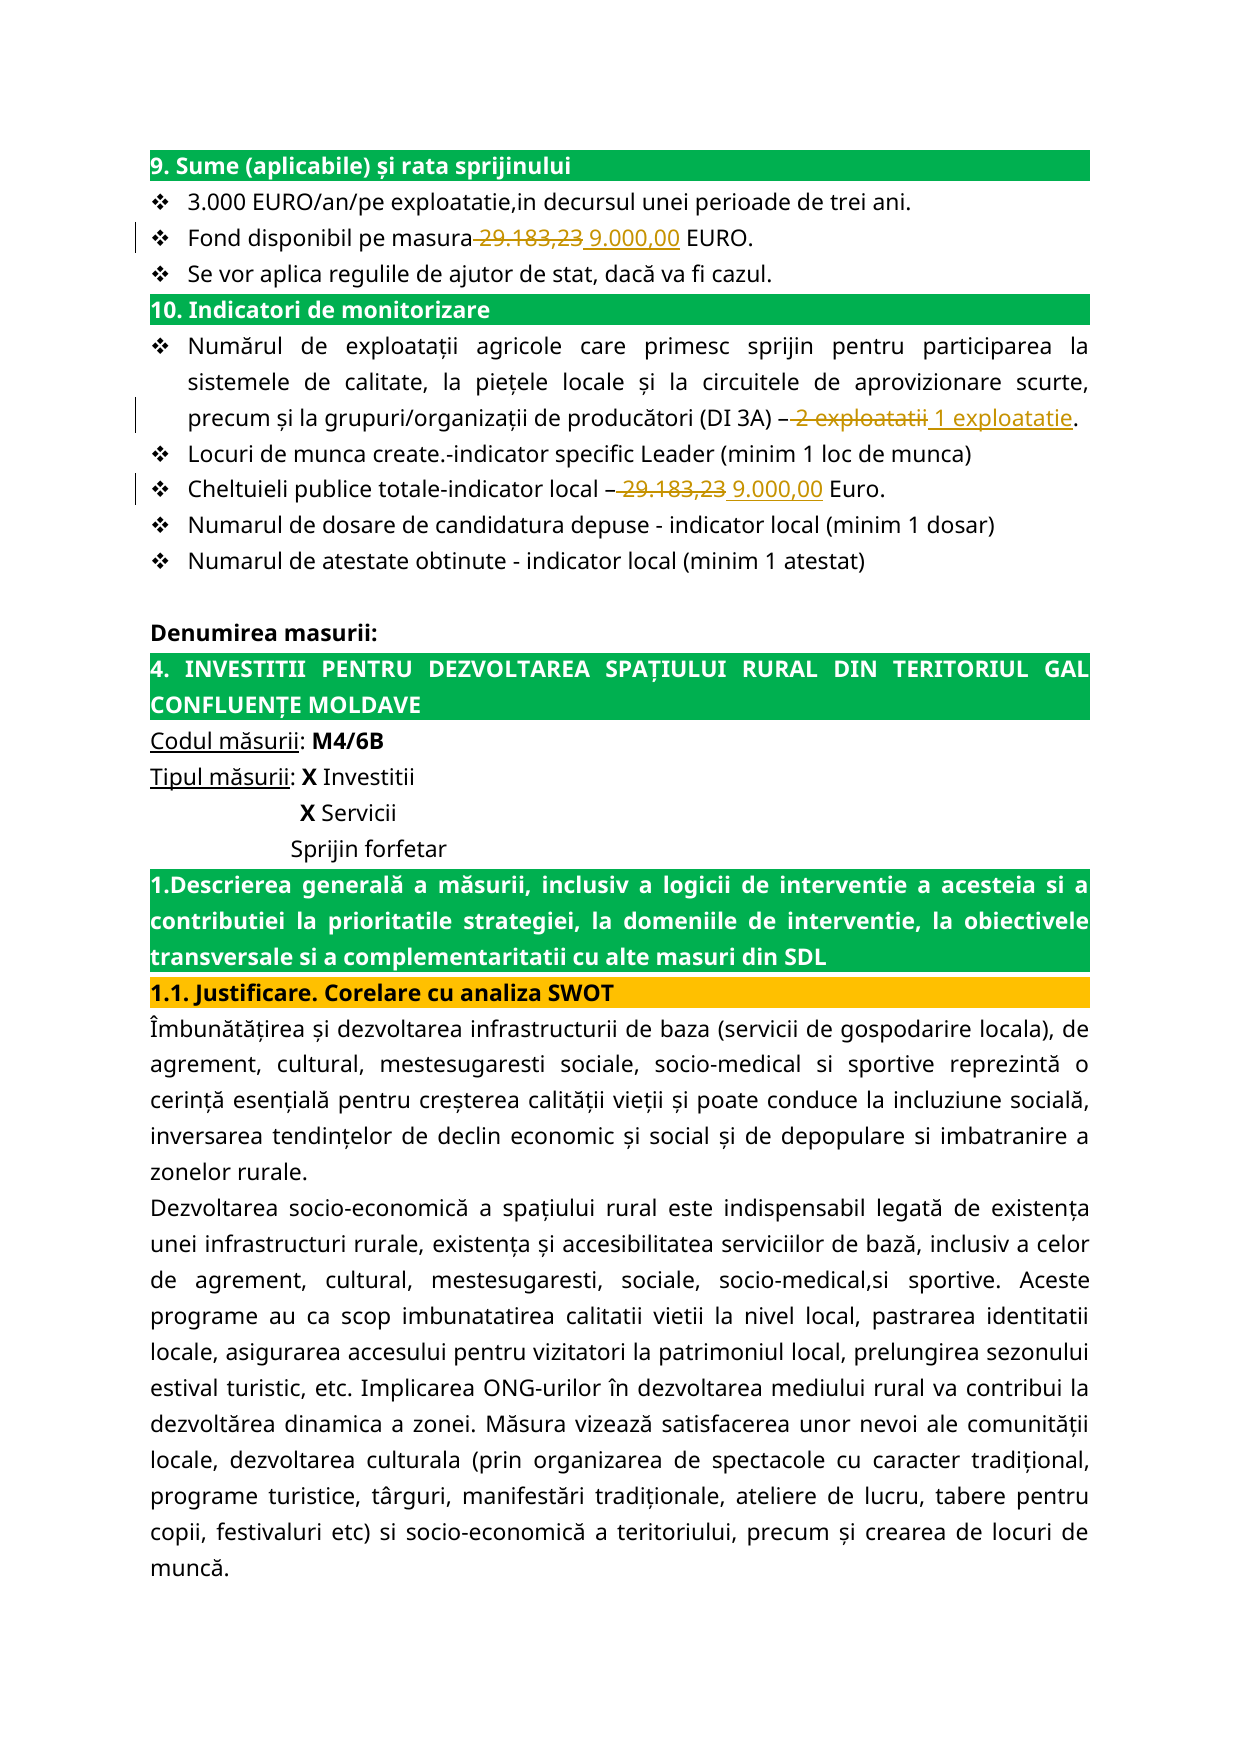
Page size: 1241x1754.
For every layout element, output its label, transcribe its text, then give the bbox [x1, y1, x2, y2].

list 3.000 EURO/an/pe exploatatie,in decursul unei perioade de trei ani. [150, 186, 1090, 217]
text 9. Sume (aplicabile) şi rata sprijinului [150, 150, 1090, 181]
list Numarul de dosare de candidatura depuse - indicator local (minim 1 dosar) [150, 509, 1090, 541]
text Sprijin forfetar [150, 833, 1090, 864]
text Tipul măsurii: X Investitii [150, 761, 1090, 792]
text Dezvoltarea socio-economică a spaţiului rural este indispensabil legată de existenţa unei infrastructuri rurale, existența și accesibilitatea serviciilor de bază, inclusiv a celor de agrement, cultural, mestesugaresti, sociale, socio-medical,si sportive. Aceste programe au ca scop imbunatatirea calitatii vietii la nivel local, pastrarea identitatii locale, asigurarea accesului pentru vizitatori la patrimoniul local, prelungirea sezonului estival turistic, etc. Implicarea ONG-urilor în dezvoltarea mediului rural va contribui la dezvoltărea dinamica a zonei. Măsura vizează satisfacerea unor nevoi ale comunității locale, dezvoltarea culturala (prin organizarea de spectacole cu caracter tradiţional, programe turistice, târguri, manifestări tradiționale, ateliere de lucru, tabere pentru copii, festivaluri etc) si socio-economică a teritoriului, precum și crearea de locuri de muncă. [150, 1192, 1090, 1583]
text Denumirea masurii: [150, 617, 1090, 648]
text 4. INVESTITII PENTRU DEZVOLTAREA SPAȚIULUI RURAL DIN TERITORIUL GAL CONFLUENȚE MOLDAVE [150, 653, 1090, 720]
list Se vor aplica regulile de ajutor de stat, dacă va fi cazul. [150, 258, 1090, 289]
text 1.1. Justificare. Corelare cu analiza SWOT [150, 977, 1090, 1008]
text Îmbunătăţirea şi dezvoltarea infrastructurii de baza (servicii de gospodarire locala), de agrement, cultural, mestesugaresti sociale, socio-medical si sportive reprezintă o cerinţă esenţială pentru creşterea calităţii vieţii și poate conduce la incluziune socială, inversarea tendințelor de declin economic și social și de depopulare si imbatranire a zonelor rurale. [150, 1012, 1090, 1187]
list Locuri de munca create.-indicator specific Leader (minim 1 loc de munca) [150, 437, 1090, 469]
text 1.Descrierea generală a măsurii, inclusiv a logicii de interventie a acesteia si a contributiei la prioritatile strategiei, la domeniile de interventie, la obiectivele transversale si a complementaritatii cu alte masuri din SDL [150, 869, 1090, 972]
text Codul măsurii: M4/6B [150, 725, 1090, 756]
list Numarul de atestate obtinute - indicator local (minim 1 atestat) [150, 545, 1090, 577]
list Fond disponibil pe masura EURO. [150, 222, 1090, 253]
text X Servicii [225, 797, 1090, 828]
list Numărul de exploatații agricole care primesc sprijin pentru participarea la sistemele de calitate, la piețele locale și la circuitele de aprovizionare scurte, precum și la grupuri/organizații de producători (DI 3A) –. [150, 330, 1090, 433]
list Cheltuieli publice totale-indicator local – Euro. [150, 473, 1090, 505]
text 10. Indicatori de monitorizare [150, 294, 1090, 325]
